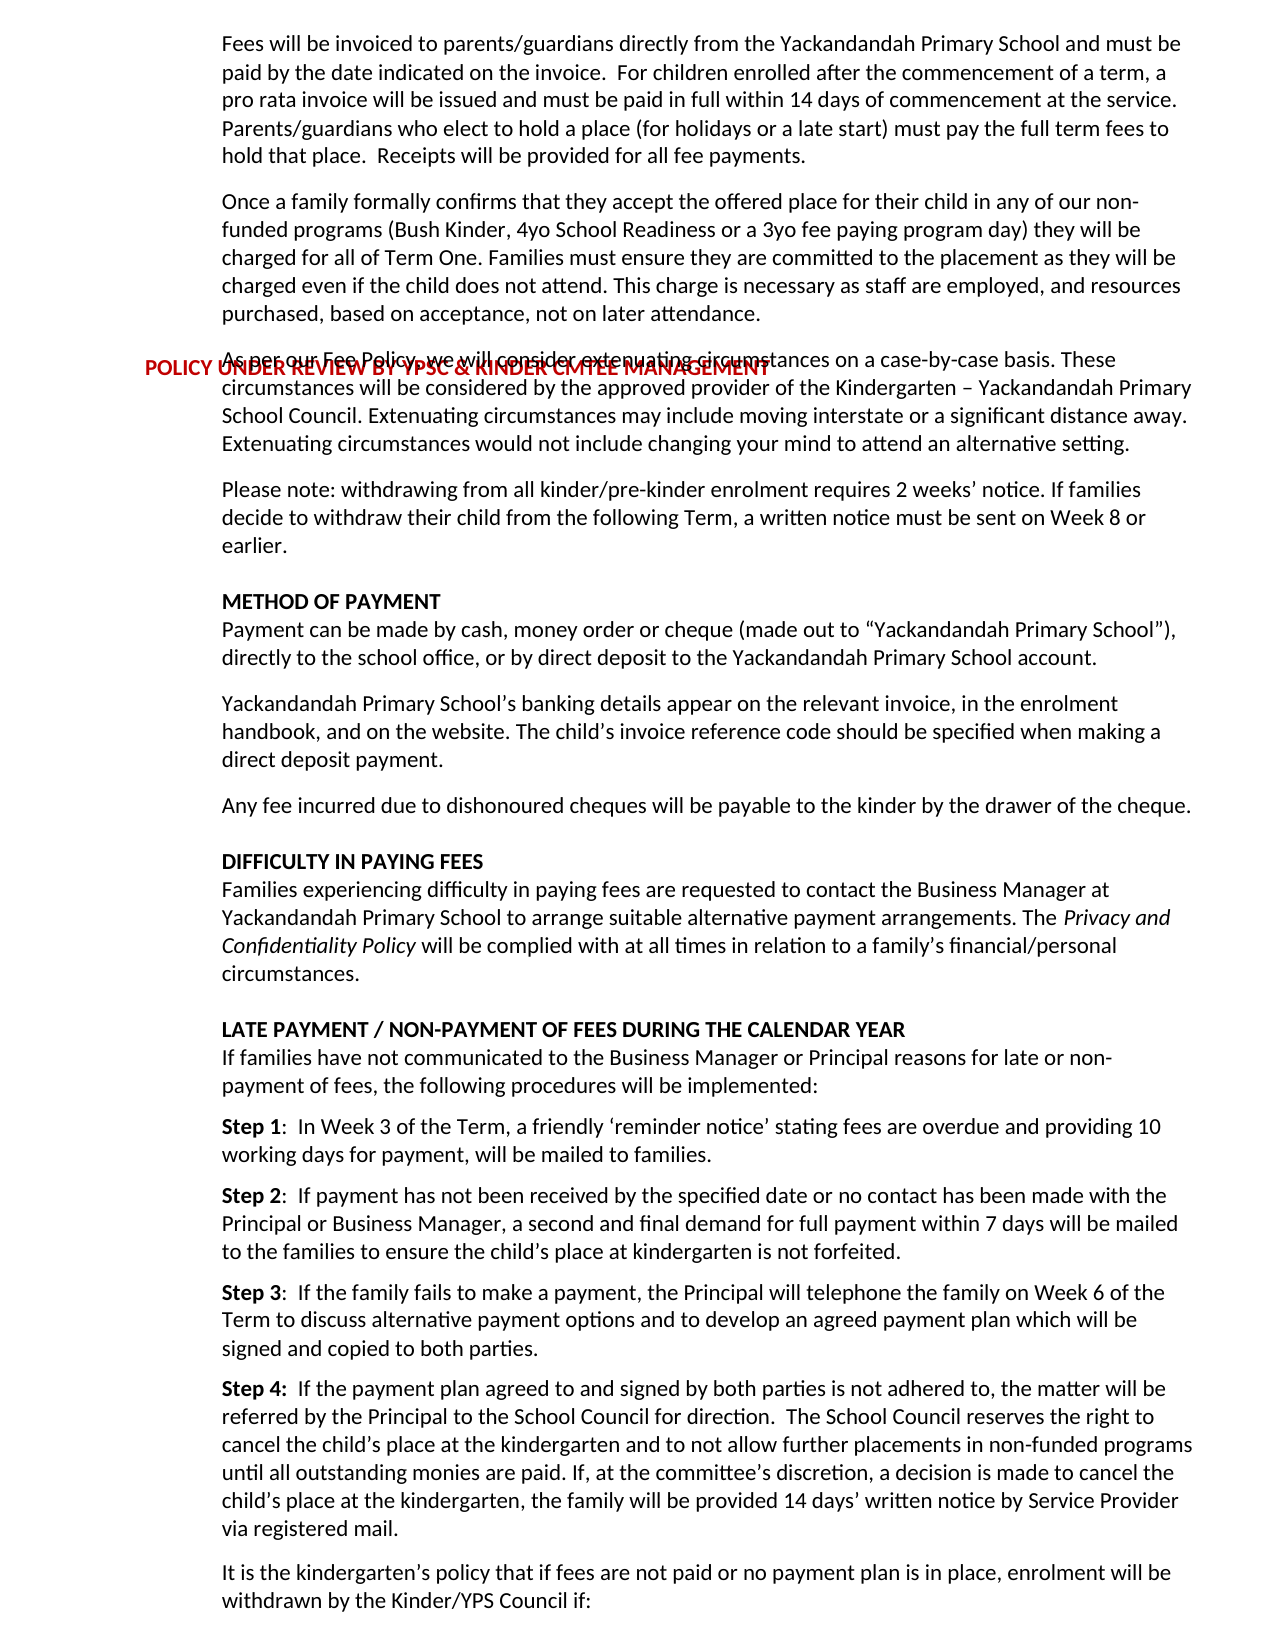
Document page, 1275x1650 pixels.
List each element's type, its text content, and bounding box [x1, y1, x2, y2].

text Step 3: If the family fails to make a payment, the Principal will telephone the family on Week 6 of the Term to discuss alternative payment options and to develop an agreed payment plan which will be signed and copied to both parties. [222, 1278, 1196, 1362]
text Step 4: If the payment plan agreed to and signed by both parties is not adhered to, the matter will be referred by the Principal to the School Council for direction. The School Council reserves the right to cancel the child’s place at the kindergarten and to not allow further placements in non-funded programs until all outstanding monies are paid. If, at the committee’s discretion, a decision is made to cancel the child’s place at the kindergarten, the family will be provided 14 days’ written notice by Service Provider via registered mail. [222, 1374, 1196, 1542]
text Any fee incurred due to dishonoured cheques will be payable to the kinder by the drawer of the cheque. [222, 791, 1196, 819]
text It is the kindergarten’s policy that if fees are not paid or no payment plan is in place, enrolment will be withdrawn by the Kinder/YPS Council if: [222, 1558, 1196, 1614]
text Please note: withdrawing from all kinder/pre-kinder enrolment requires 2 weeks’ notice. If families decide to withdraw their child from the following Term, a written notice must be sent on Week 8 or earlier. [222, 475, 1196, 559]
text METHOD OF PAYMENT [222, 587, 1196, 615]
text Step 2: If payment has not been received by the specified date or no contact has been made with the Principal or Business Manager, a second and final demand for full payment within 7 days will be mailed to the families to ensure the child’s place at kindergarten is not forfeited. [222, 1181, 1196, 1265]
text If families have not communicated to the Business Manager or Principal reasons for late or non-payment of fees, the following procedures will be implemented: [222, 1043, 1196, 1099]
text Fees will be invoiced to parents/guardians directly from the Yackandandah Primary School and must be paid by the date indicated on the invoice. For children enrolled after the commencement of a term, a pro rata invoice will be issued and must be paid in full within 14 days of commencement at the service. Parents/guardians who elect to hold a place (for holidays or a late start) must pay the full term fees to hold that place. Receipts will be provided for all fee payments. [222, 29, 1196, 170]
text Yackandandah Primary School’s banking details appear on the relevant invoice, in the enrolment handbook, and on the website. The child’s invoice reference code should be specified when making a direct deposit payment. [222, 689, 1196, 773]
text LATE PAYMENT / NON-PAYMENT OF FEES DURING THE CALENDAR YEAR [222, 1015, 1196, 1043]
text Payment can be made by cash, money order or cheque (made out to “Yackandandah Primary School”), directly to the school office, or by direct deposit to the Yackandandah Primary School account. [222, 615, 1196, 671]
text As per our Fee Policy, we will consider extenuating circumstances on a case-by-case basis. These circumstances will be considered by the approved provider of the Kindergarten – Yackandandah Primary School Council. Extenuating circumstances may include moving interstate or a significant distance away. Extenuating circumstances would not include changing your mind to attend an alternative setting. [222, 345, 1196, 457]
text Step 1: In Week 3 of the Term, a friendly ‘reminder notice’ stating fees are overdue and providing 10 working days for payment, will be mailed to families. [222, 1112, 1196, 1168]
text Once a family formally confirms that they accept the offered place for their child in any of our non-funded programs (Bush Kinder, 4yo School Readiness or a 3yo fee paying program day) they will be charged for all of Term One. Families must ensure they are committed to the placement as they will be charged even if the child does not attend. This charge is necessary as staff are employed, and resources purchased, based on acceptance, not on later attendance. [222, 187, 1196, 328]
text DIFFICULTY IN PAYING FEES [222, 847, 1196, 875]
text Families experiencing difficulty in paying fees are requested to contact the Business Manager at Yackandandah Primary School to arrange suitable alternative payment arrangements. The Privacy and Confidentiality Policy will be complied with at all times in relation to a family’s financial/personal circumstances. [222, 875, 1196, 987]
